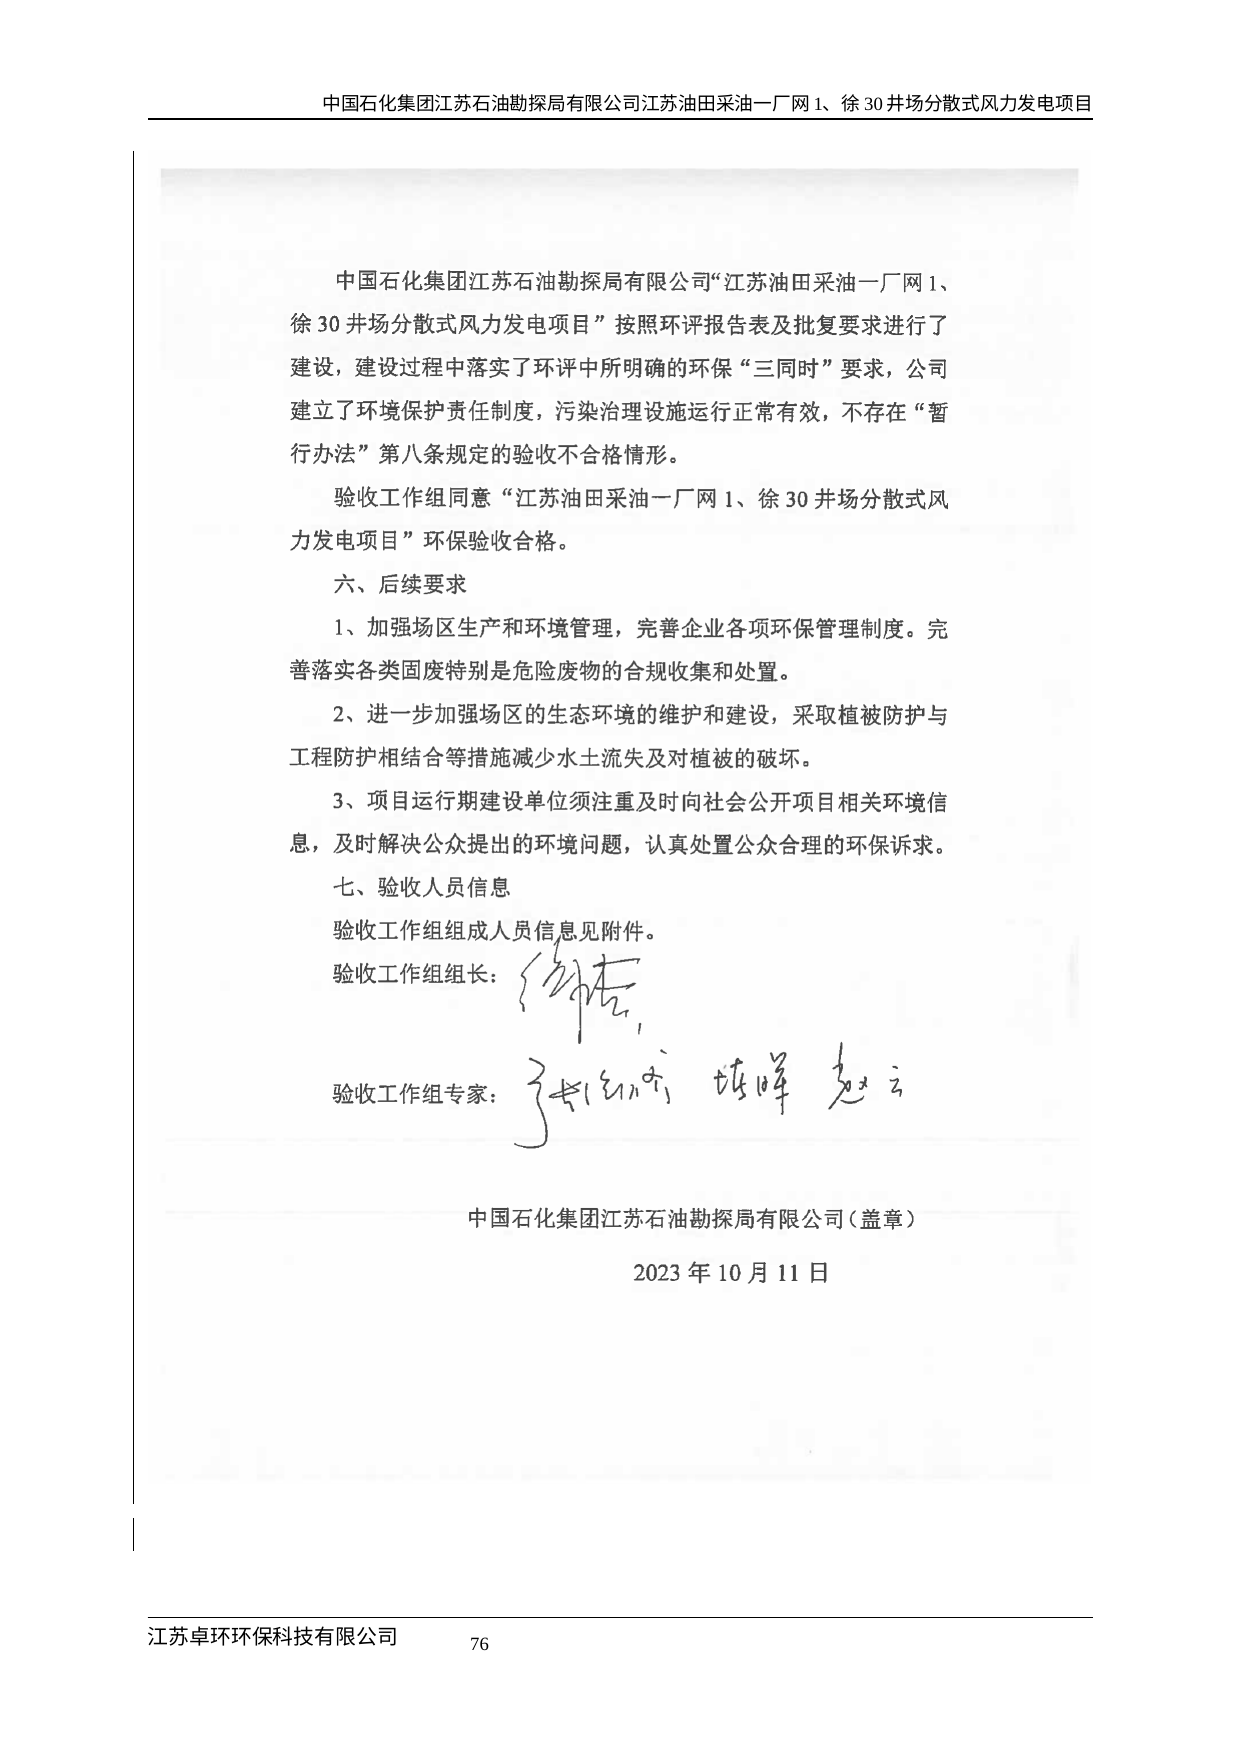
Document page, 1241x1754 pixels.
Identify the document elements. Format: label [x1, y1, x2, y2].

picture [147, 150, 1092, 1484]
